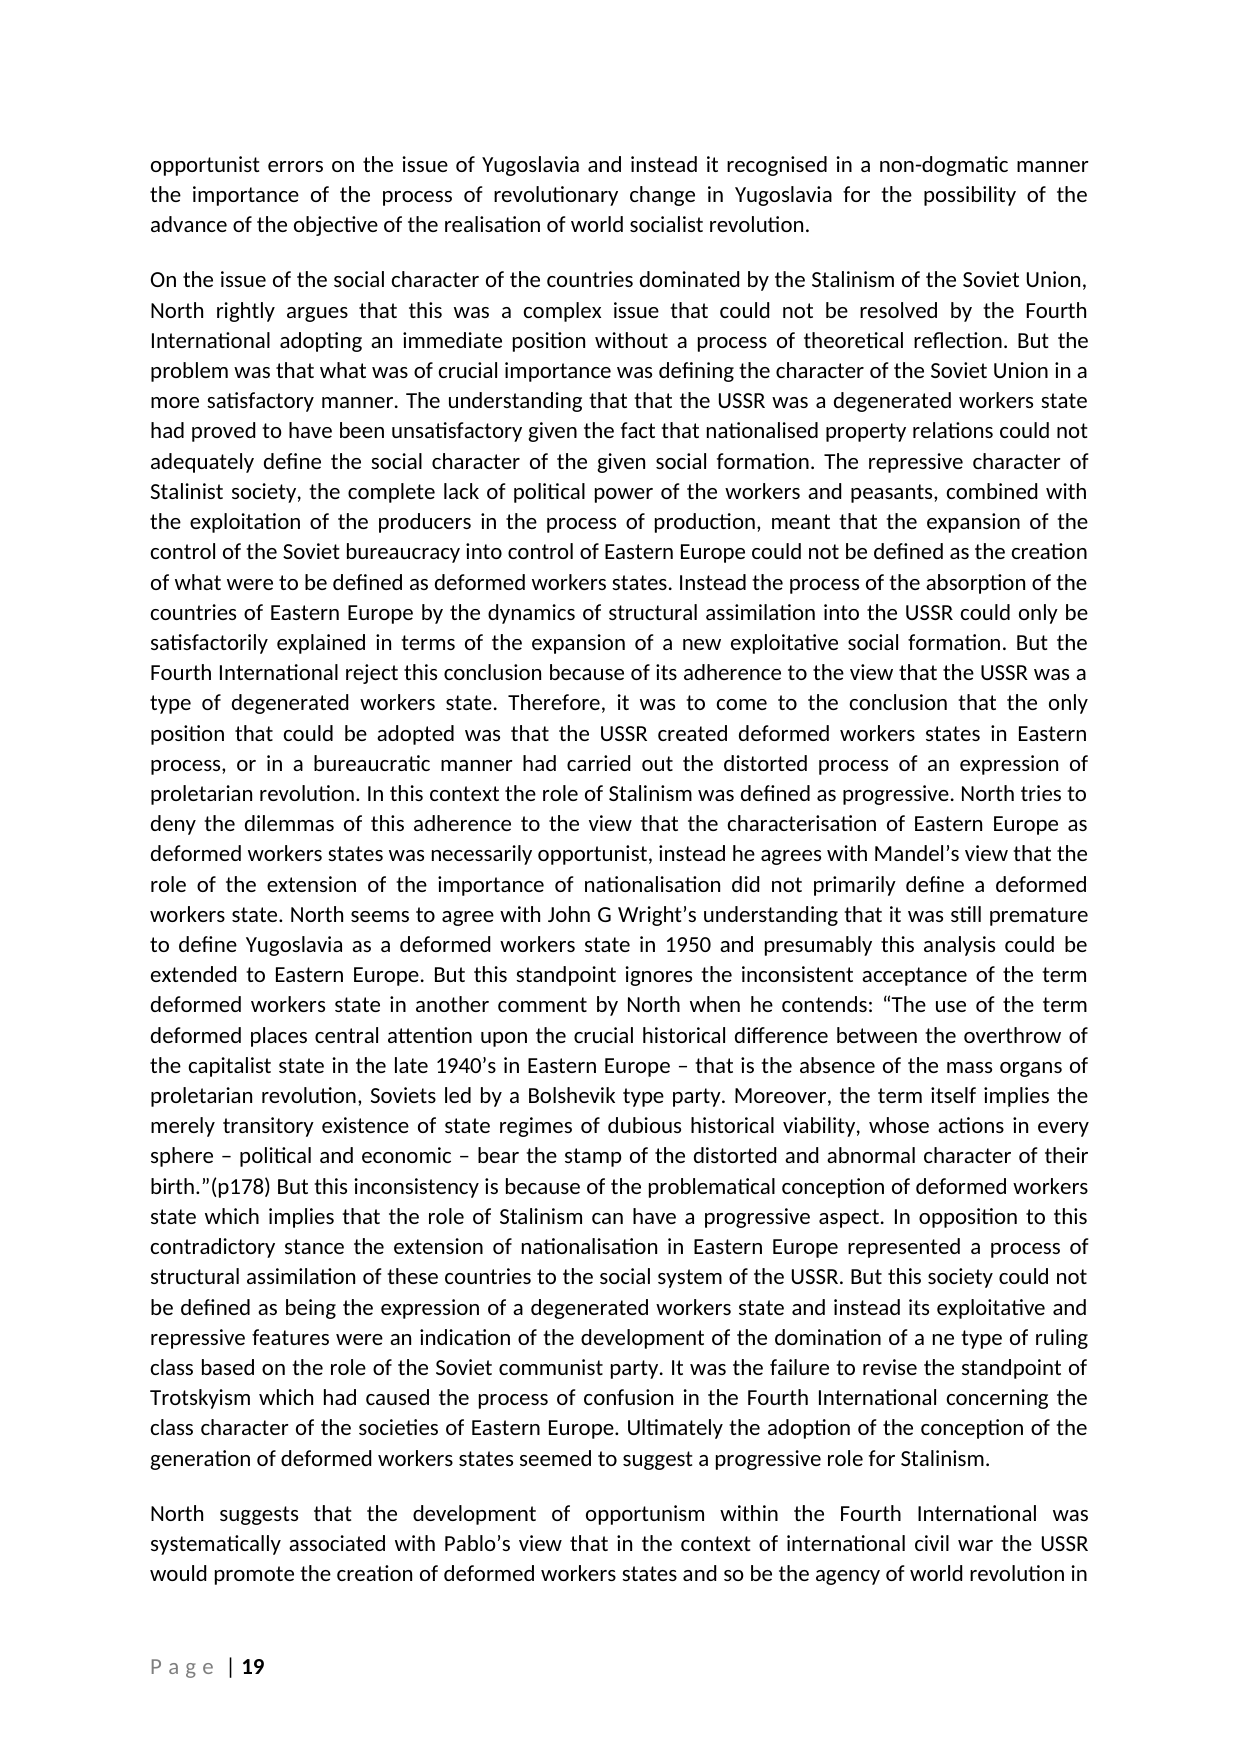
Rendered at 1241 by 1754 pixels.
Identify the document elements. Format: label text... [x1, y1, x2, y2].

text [150, 150, 1090, 238]
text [150, 1499, 1090, 1587]
text On the issue of the social character of the countries dominated by the Stalinism of the Soviet Union, North rightly argues that this was a complex issue that could not be resolved by the Fourth International adopting an immediate position without a process of theoretical reflection. But the problem was that what was of crucial importance was defining the character of the Soviet Union in a more satisfactory manner. The understanding that that the USSR was a degenerated workers state had proved to have been unsatisfactory given the fact that nationalised property relations could not adequately define the social character of the given social formation. The repressive character of Stalinist society, the complete lack of political power of the workers and peasants, combined with the exploitation of the producers in the process of production, meant that the expansion of the control of the Soviet bureaucracy into control of Eastern Europe could not be defined as the creation of what were to be defined as deformed workers states. Instead the process of the absorption of the countries of Eastern Europe by the dynamics of structural assimilation into the USSR could only be satisfactorily explained in terms of the expansion of a new exploitative social formation. But the Fourth International reject this conclusion because of its adherence to the view that the USSR was a type of degenerated workers state. Therefore, it was to come to the conclusion that the only position that could be adopted was that the USSR created deformed workers states in Eastern process, or in a bureaucratic manner had carried out the distorted process of an expression of proletarian revolution. In this context the role of Stalinism was defined as progressive. North tries to deny the dilemmas of this adherence to the view that the characterisation of Eastern Europe as deformed workers states was necessarily opportunist, instead he agrees with Mandel’s view that the role of the extension of the importance of nationalisation did not primarily define a deformed workers state. North seems to agree with John G Wright’s understanding that it was still premature to define Yugoslavia as a deformed workers state in 1950 and presumably this analysis could be extended to Eastern Europe. But this standpoint ignores the inconsistent acceptance of the term deformed workers state in another comment by North when he contends: “The use of the term deformed places central attention upon the crucial historical difference between the overthrow of the capitalist state in the late 1940’s in Eastern Europe – that is the absence of the mass organs of proletarian revolution, Soviets led by a Bolshevik type party. Moreover, the term itself implies the merely transitory existence of state regimes of dubious historical viability, whose actions in every sphere – political and economic – bear the stamp of the distorted and abnormal character of their birth.”(p178) But this inconsistency is because of the problematical conception of deformed workers state which implies that the role of Stalinism can have a progressive aspect. In opposition to this contradictory stance the extension of nationalisation in Eastern Europe represented a process of structural assimilation of these countries to the social system of the USSR. But this society could not be defined as being the expression of a degenerated workers state and instead its exploitative and repressive features were an indication of the development of the domination of a ne type of ruling class based on the role of the Soviet communist party. It was the failure to revise the standpoint of Trotskyism which had caused the process of confusion in the Fourth International concerning the class character of the societies of Eastern Europe. Ultimately the adoption of the conception of the generation of deformed workers states seemed to suggest a progressive role for Stalinism. [150, 266, 1090, 1472]
